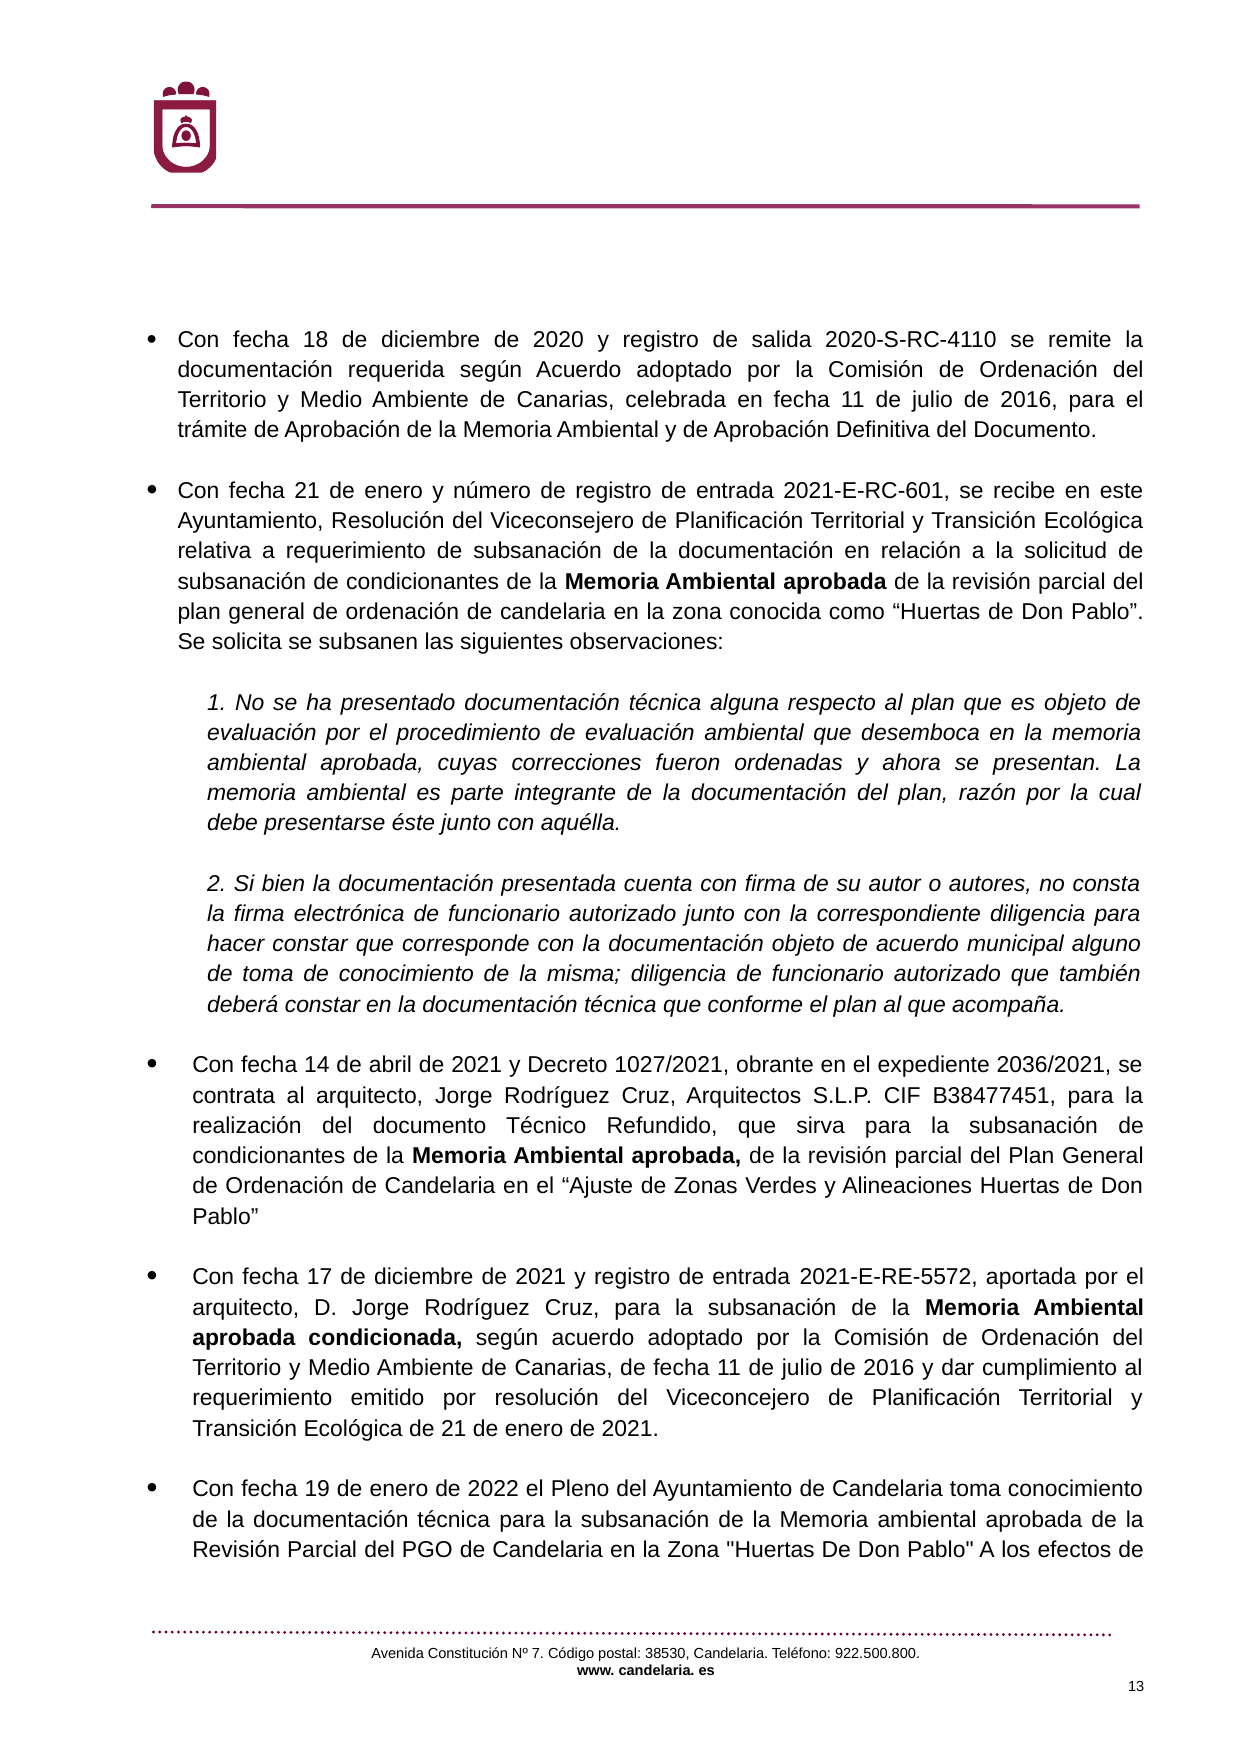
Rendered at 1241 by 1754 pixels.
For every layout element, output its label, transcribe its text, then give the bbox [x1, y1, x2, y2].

list Con fecha 14 de abril de 2021 y Decreto 1027/2021, obrante en el expediente 2036/2021, se contrata al arquitecto, Jorge Rodríguez Cruz, Arquitectos S.L.P. CIF B38477451, para la realización del documento Técnico Refundido, que sirva para la subsanación de condicionantes de la Memoria Ambiental aprobada, de la revisión parcial del Plan General de Ordenación de Candelaria en el “Ajuste de Zonas Verdes y Alineaciones Huertas de Don Pablo” [148, 1051, 1144, 1229]
text 2. Si bien la documentación presentada cuenta con firma de su autor o autores, no consta la firma electrónica de funcionario autorizado junto con la correspondiente diligencia para hacer constar que corresponde con la documentación objeto de acuerdo municipal alguno de toma de conocimiento de la misma; diligencia de funcionario autorizado que también deberá constar en la documentación técnica que conforme el plan al que acompaña. [207, 870, 1144, 1017]
list Con fecha 21 de enero y número de registro de entrada 2021-E-RC-601, se recibe en este Ayuntamiento, Resolución del Viceconsejero de Planificación Territorial y Transición Ecológica relativa a requerimiento de subsanación de la documentación en relación a la solicitud de subsanación de condicionantes de la Memoria Ambiental aprobada de la revisión parcial del plan general de ordenación de candelaria en la zona conocida como “Huertas de Don Pablo”. Se solicita se subsanen las siguientes observaciones: [148, 477, 1144, 654]
text 1. No se ha presentado documentación técnica alguna respecto al plan que es objeto de evaluación por el procedimiento de evaluación ambiental que desemboca en la memoria ambiental aprobada, cuyas correcciones fueron ordenadas y ahora se presentan. La memoria ambiental es parte integrante de la documentación del plan, razón por la cual debe presentarse éste junto con aquélla. [207, 688, 1144, 836]
list Con fecha 17 de diciembre de 2021 y registro de entrada 2021-E-RE-5572, aportada por el arquitecto, D. Jorge Rodríguez Cruz, para la subsanación de la Memoria Ambiental aprobada condicionada, según acuerdo adoptado por la Comisión de Ordenación del Territorio y Medio Ambiente de Canarias, de fecha 11 de julio de 2016 y dar cumplimiento al requerimiento emitido por resolución del Viceconcejero de Planificación Territorial y Transición Ecológica de 21 de enero de 2021. [148, 1263, 1144, 1441]
picture [153, 81, 217, 173]
list Con fecha 18 de diciembre de 2020 y registro de salida 2020-S-RC-4110 se remite la documentación requerida según Acuerdo adoptado por la Comisión de Ordenación del Territorio y Medio Ambiente de Canarias, celebrada en fecha 11 de julio de 2016, para el trámite de Aprobación de la Memoria Ambiental y de Aprobación Definitiva del Documento. [148, 326, 1144, 442]
